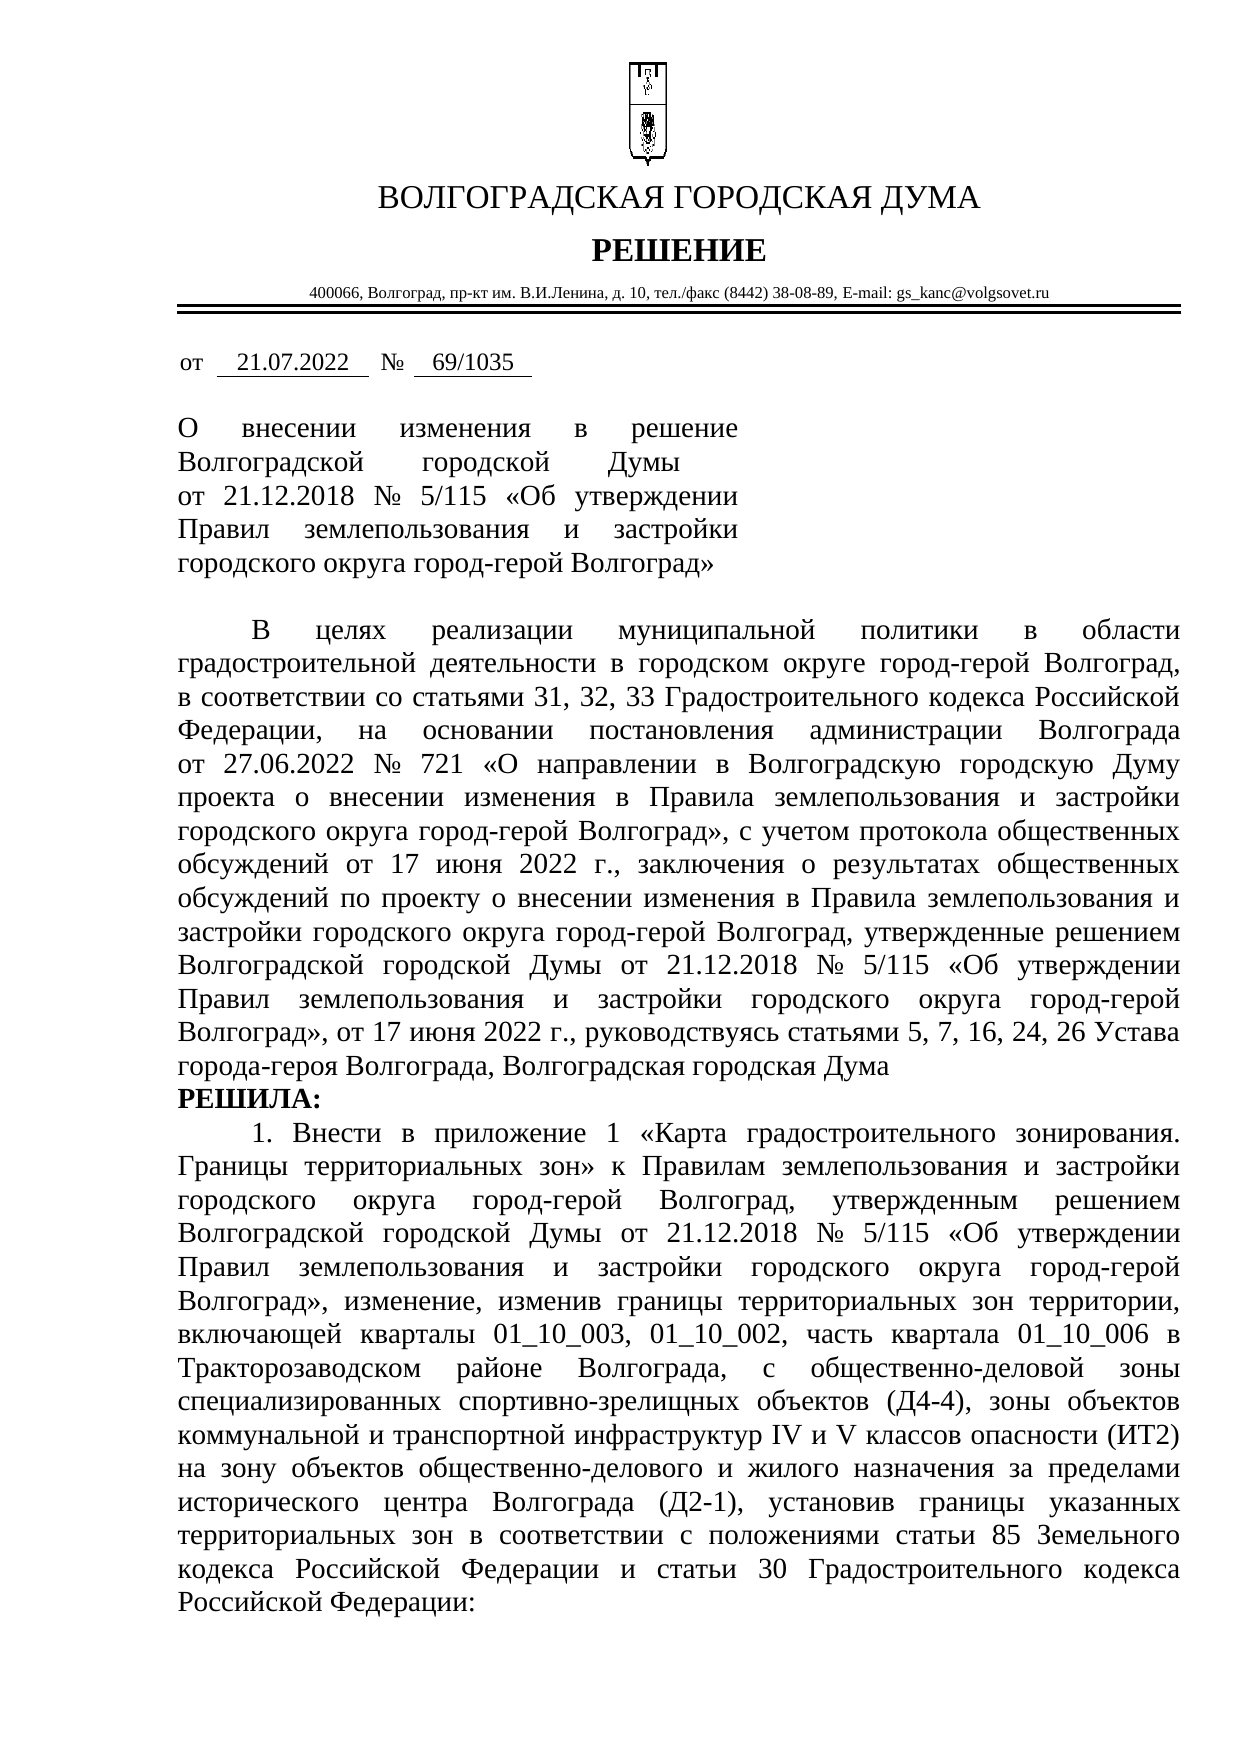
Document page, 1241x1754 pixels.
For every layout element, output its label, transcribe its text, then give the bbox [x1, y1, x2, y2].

text О внесении изменения в решение Волгоградской городской Думы от 21.12.2018 № 5/115 «Об утверждении Правил землепользования и застройки городского округа город-герой Волгоград» [177, 411, 738, 578]
text ВОЛГОГРАДСКая городская дума [177, 178, 1181, 216]
text В целях реализации муниципальной политики в области градостроительной деятельности в городском округе город-герой Волгоград, в соответствии со статьями 31, 32, 33 Градостроительного кодекса Российской Федерации, на основании постановления администрации Волгограда от 27.06.2022 № 721 «О направлении в Волгоградскую городскую Думу проекта о внесении изменения в Правила землепользования и застройки городского округа город-герой Волгоград», с учетом протокола общественных обсуждений от 17 июня 2022 г., заключения о результатах общественных обсуждений по проекту о внесении изменения в Правила землепользования и застройки городского округа город-герой Волгоград, утвержденные решением Волгоградской городской Думы от 21.12.2018 № 5/115 «Об утверждении Правил землепользования и застройки городского округа город-герой Волгоград», от 17 июня 2022 г., руководствуясь статьями 5, 7, 16, 24, 26 Устава города-героя Волгограда, Волгоградская городская Дума [177, 612, 1181, 1081]
table_header № [369, 347, 414, 376]
table_header 21.07.2022 [217, 347, 369, 376]
text РЕШЕНИЕ [177, 230, 1181, 269]
text РЕШИЛА: [177, 1081, 1181, 1115]
table_header от [166, 347, 217, 376]
table_header 69/1035 [414, 347, 532, 376]
text 400066, Волгоград, пр-кт им. В.И.Ленина, д. 10, тел./факс (8442) 38-08-89, E-mail: gs_kanc@volgsovet.ru [177, 283, 1181, 304]
text 1. Внести в приложение 1 «Карта градостроительного зонирования. Границы территориальных зон» к Правилам землепользования и застройки городского округа город-герой Волгоград, утвержденным решением Волгоградской городской Думы от 21.12.2018 № 5/115 «Об утверждении Правил землепользования и застройки городского округа город-герой Волгоград», изменение, изменив границы территориальных зон территории, включающей кварталы 01_10_003, 01_10_002, часть квартала 01_10_006 в Тракторозаводском районе Волгограда, с общественно-деловой зоны специализированных спортивно-зрелищных объектов (Д4-4), зоны объектов коммунальной и транспортной инфраструктур IV и V классов опасности (ИТ2) на зону объектов общественно-делового и жилого назначения за пределами исторического центра Волгограда (Д2-1), установив границы указанных территориальных зон в соответствии с положениями статьи 85 Земельного кодекса Российской Федерации и статьи 30 Градостроительного кодекса Российской Федерации: [177, 1115, 1181, 1618]
